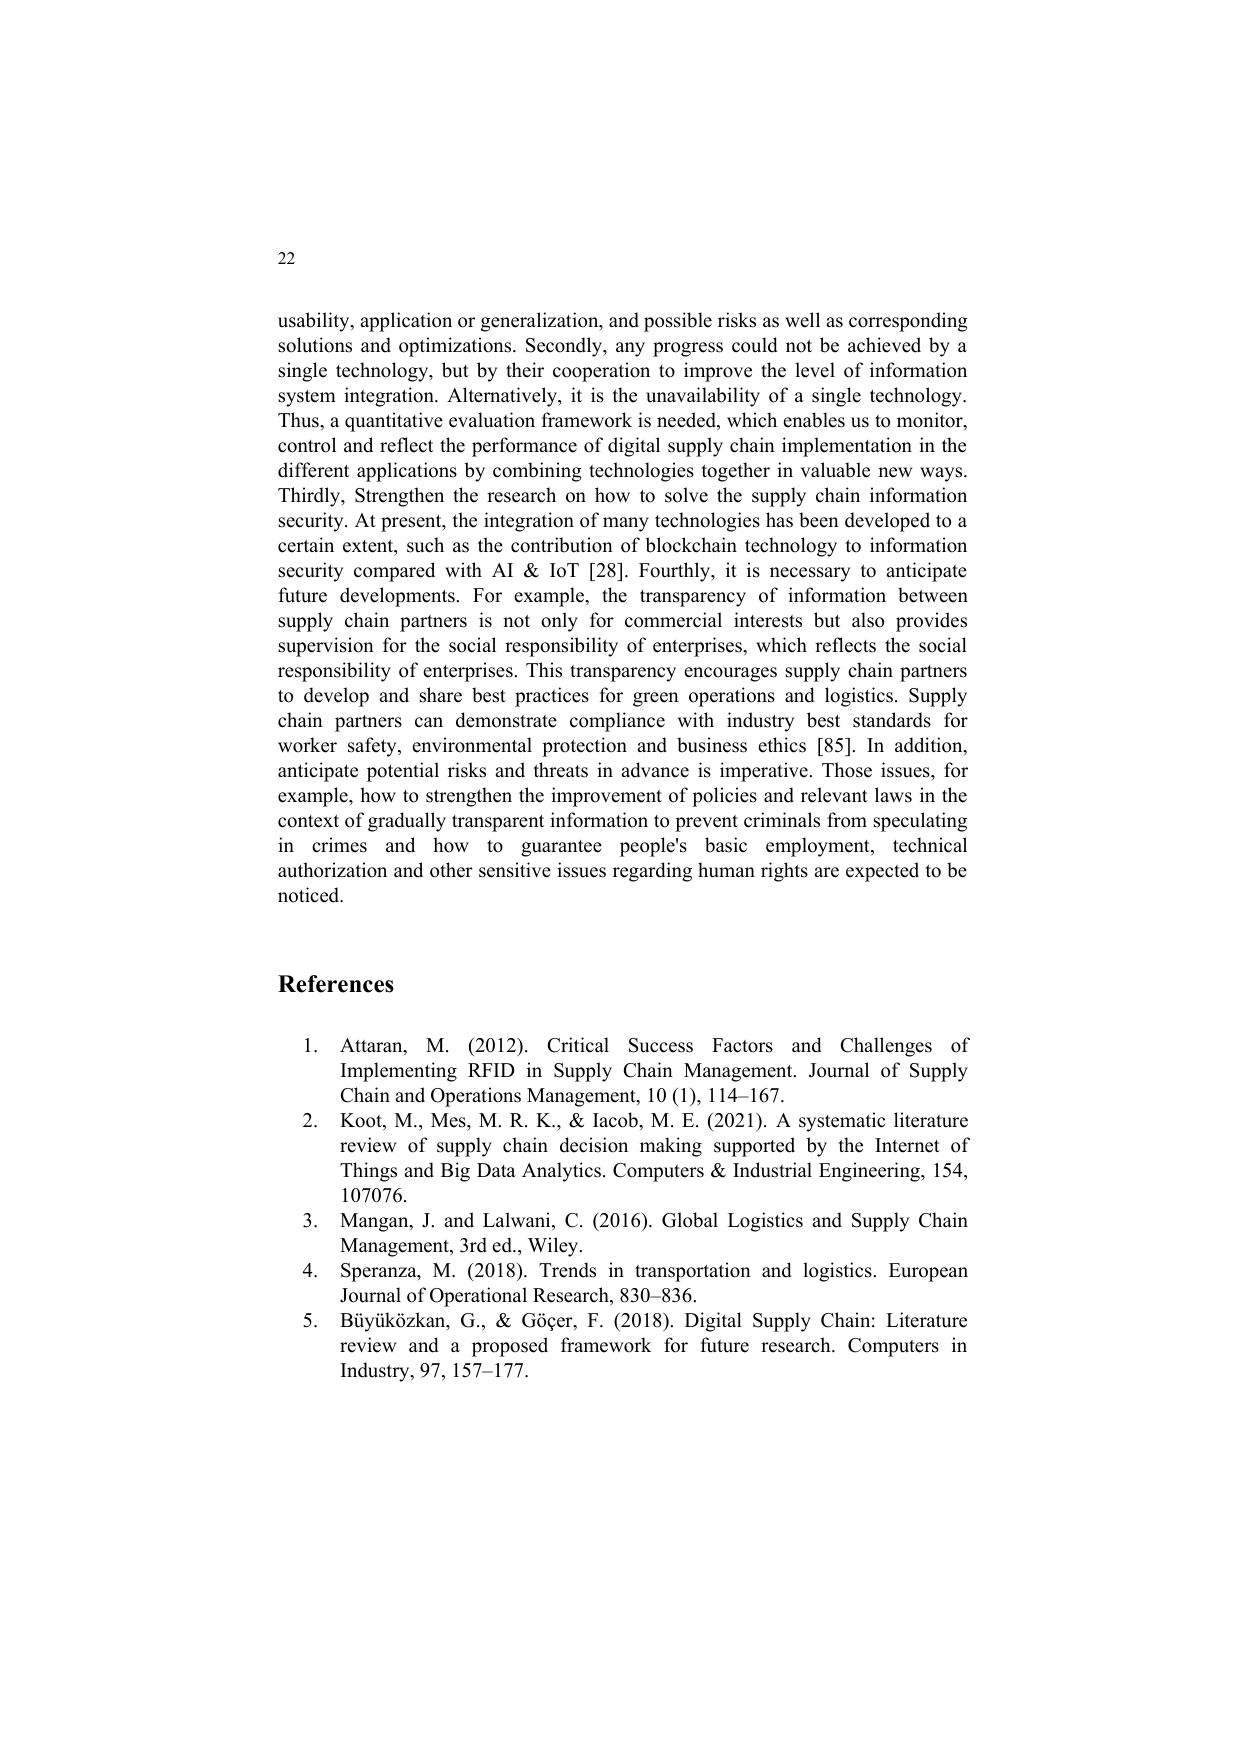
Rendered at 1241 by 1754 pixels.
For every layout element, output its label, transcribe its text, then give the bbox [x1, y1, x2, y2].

list Attaran, M. (2012). Critical Success Factors and Challenges of Implementing RFID in Supply Chain Management. Journal of Supply Chain and Operations Management, 10 (1), 114–167. [302, 1032, 968, 1107]
list Speranza, M. (2018). Trends in transportation and logistics. European Journal of Operational Research, 830–836. [302, 1257, 968, 1307]
list Büyüközkan, G., & Göçer, F. (2018). Digital Supply Chain: Literature review and a proposed framework for future research. Computers in Industry, 97, 157–177. [302, 1307, 968, 1382]
list Mangan, J. and Lalwani, C. (2016). Global Logistics and Supply Chain Management, 3rd ed., Wiley. [302, 1207, 968, 1257]
list Koot, M., Mes, M. R. K., & Iacob, M. E. (2021). A systematic literature review of supply chain decision making supported by the Internet of Things and Big Data Analytics. Computers & Industrial Engineering, 154, 107076. [302, 1107, 968, 1207]
text References [278, 969, 968, 998]
